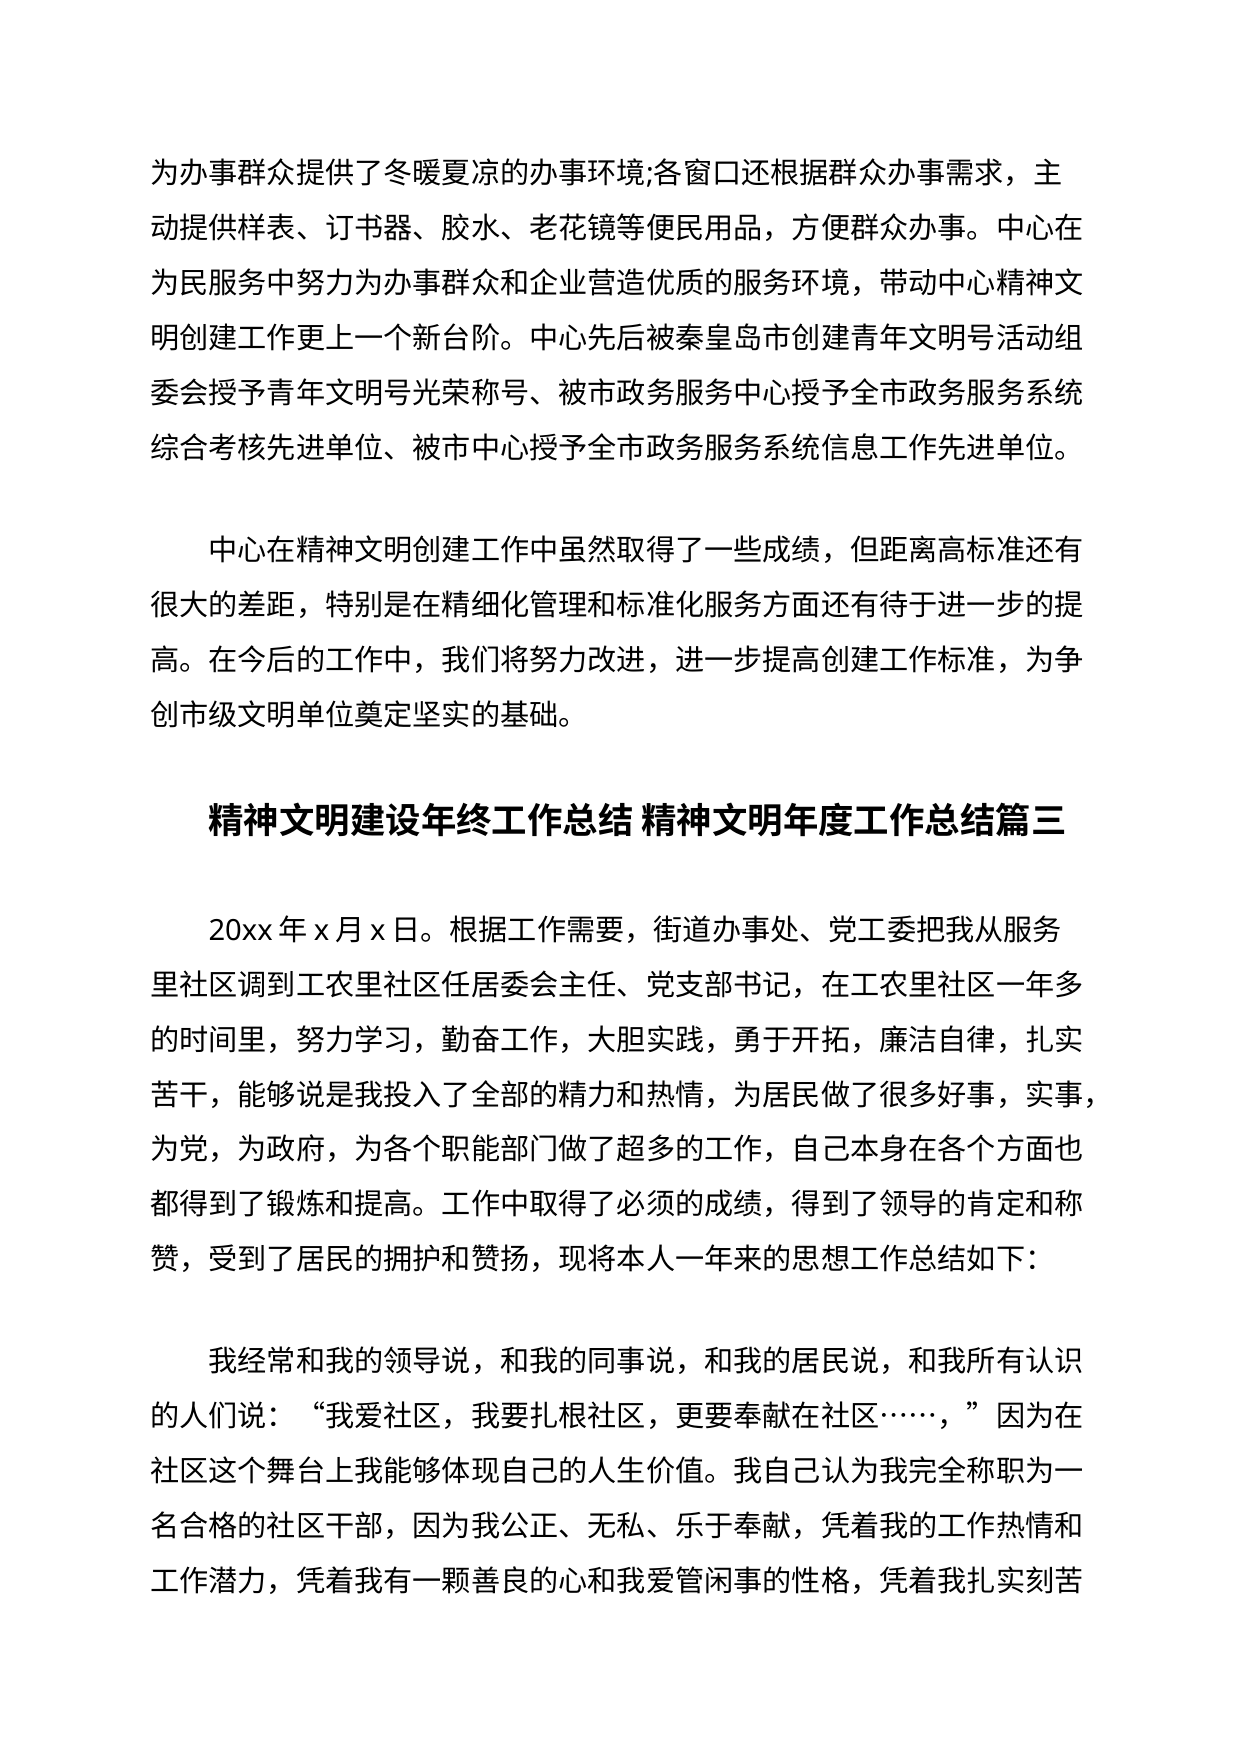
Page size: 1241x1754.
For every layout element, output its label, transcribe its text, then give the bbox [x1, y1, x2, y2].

text 精神文明建设年终工作总结 精神文明年度工作总结篇三 [150, 793, 1090, 844]
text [150, 150, 1090, 467]
text 20xx年x月x日。根据工作需要，街道办事处、党工委把我从服务里社区调到工农里社区任居委会主任、党支部书记，在工农里社区一年多的时间里，努力学习，勤奋工作，大胆实践，勇于开拓，廉洁自律，扎实苦干，能够说是我投入了全部的精力和热情，为居民做了很多好事，实事，为党，为政府，为各个职能部门做了超多的工作，自己本身在各个方面也都得到了锻炼和提高。工作中取得了必须的成绩，得到了领导的肯定和称赞，受到了居民的拥护和赞扬，现将本人一年来的思想工作总结如下： [150, 906, 1090, 1278]
text 中心在精神文明创建工作中虽然取得了一些成绩，但距离高标准还有很大的差距，特别是在精细化管理和标准化服务方面还有待于进一步的提高。在今后的工作中，我们将努力改进，进一步提高创建工作标准，为争创市级文明单位奠定坚实的基础。 [150, 526, 1090, 733]
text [150, 1337, 1090, 1599]
